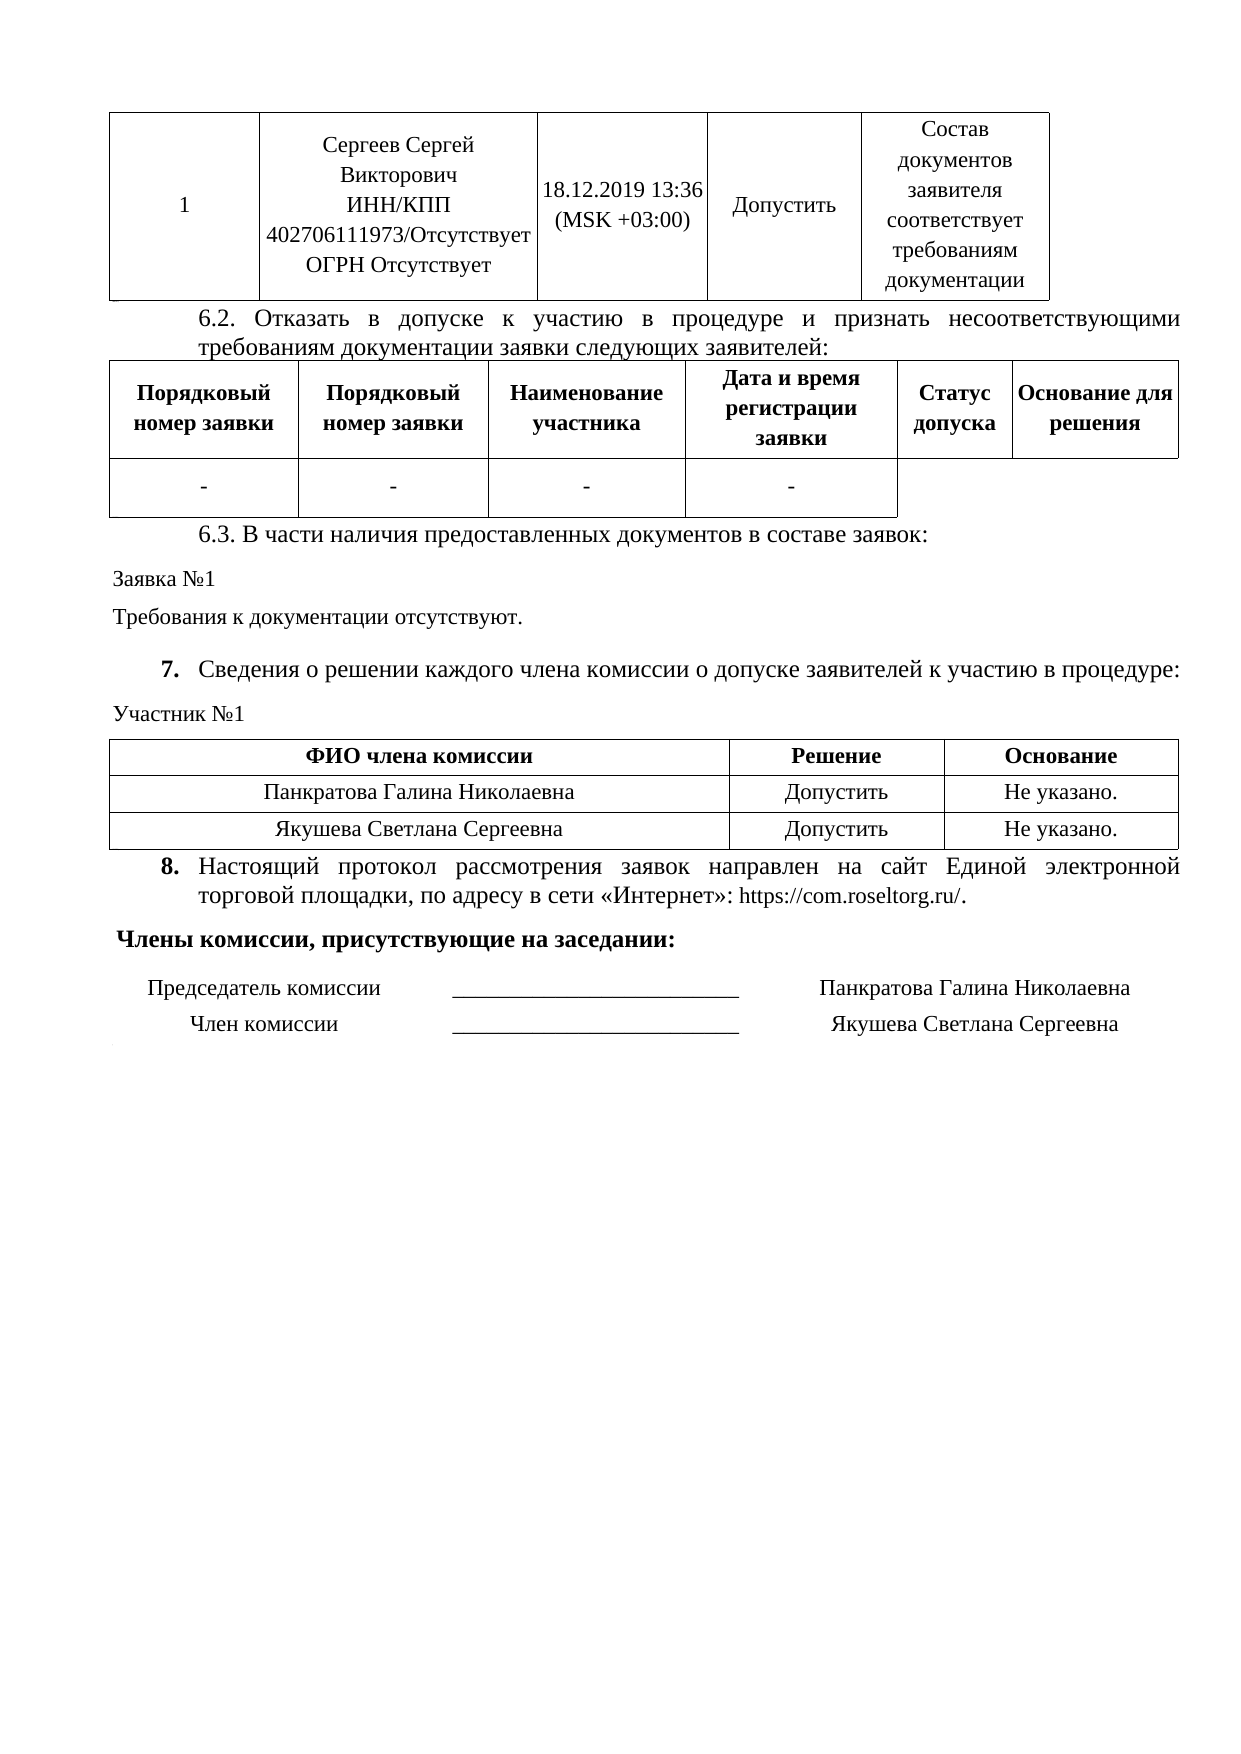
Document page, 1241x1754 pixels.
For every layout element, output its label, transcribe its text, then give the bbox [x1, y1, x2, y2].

table_header Порядковый номер заявки [299, 361, 488, 457]
table_header Основание для решения [1013, 361, 1178, 457]
table_cell - [110, 459, 298, 517]
table_cell Не указано. [945, 813, 1178, 848]
table_cell Допустить [708, 113, 861, 300]
table_cell Якушева Светлана Сергеевна [772, 1008, 1178, 1044]
table_header Решение [730, 740, 944, 775]
text Участник №1 [112, 700, 1181, 726]
table_header _________________________ [419, 971, 772, 1007]
table_header Дата и время регистрации заявки [686, 361, 897, 457]
table_header Члены комиссии, присутствующие на заседании: [116, 909, 1181, 968]
table_cell Состав документов заявителя соответствует требованиям документации [862, 113, 1049, 300]
list 6.3. В части наличия предоставленных документов в составе заявок: [198, 519, 1181, 548]
table_cell Допустить [730, 813, 944, 848]
table_cell Не указано. [945, 776, 1178, 812]
table_header Председатель комиссии [109, 971, 419, 1007]
table_header ФИО члена комиссии [110, 740, 729, 775]
table_cell Сергеев Сергей Викторович ИНН/КПП 402706111973/Отсутствует ОГРН Отсутствует [260, 113, 537, 300]
table_cell Член комиссии [109, 1008, 419, 1044]
table_cell - [489, 459, 685, 517]
table_cell _________________________ [419, 1008, 772, 1044]
table_header Статус допуска [898, 361, 1012, 457]
table_cell Допустить [730, 776, 944, 812]
table_cell - [299, 459, 488, 517]
text Заявка №1 [112, 565, 1181, 591]
table_header Основание [945, 740, 1178, 775]
list Сведения о решении каждого члена комиссии о допуске заявителей к участию в процедуре: [161, 654, 1181, 683]
text Требования к документации отсутствуют. [112, 603, 1181, 630]
table_cell 1 [110, 113, 259, 300]
list 6.2. Отказать в допуске к участию в процедуре и признать несоответствующими требованиям документации заявки следующих заявителей: [198, 303, 1181, 360]
table_header Порядковый номер заявки [110, 361, 298, 457]
table_cell 18.12.2019 13:36 (MSK +03:00) [538, 113, 707, 300]
table_cell Якушева Светлана Сергеевна [110, 813, 729, 848]
table_cell - [686, 459, 897, 517]
table_header Панкратова Галина Николаевна [772, 971, 1178, 1007]
table_cell Панкратова Галина Николаевна [110, 776, 729, 812]
table_header Наименование участника [489, 361, 685, 457]
list Настоящий протокол рассмотрения заявок направлен на сайт Единой электронной торговой площадки, по адресу в сети «Интернет»: https://com.roseltorg.ru/. [161, 851, 1181, 909]
